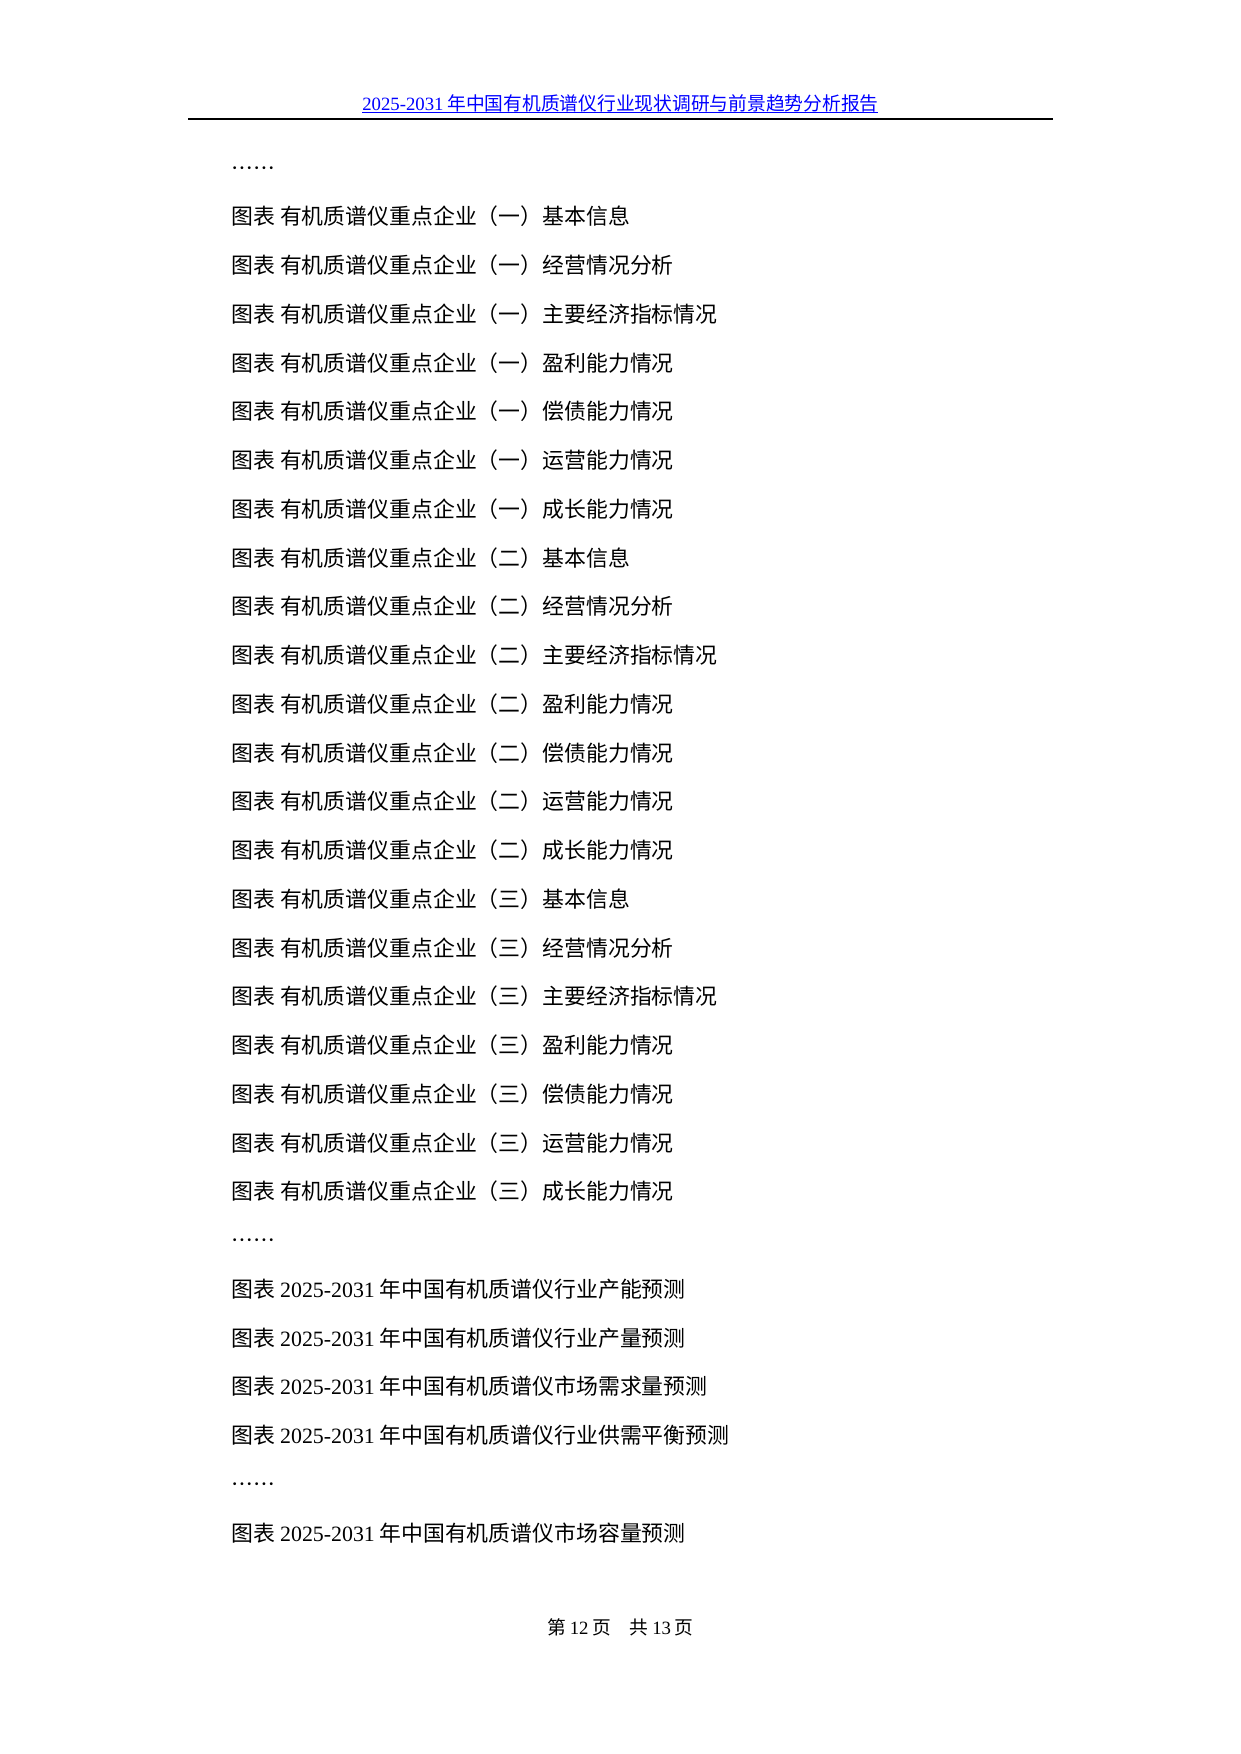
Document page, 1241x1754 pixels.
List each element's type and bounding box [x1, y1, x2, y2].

text [187, 150, 1053, 1548]
